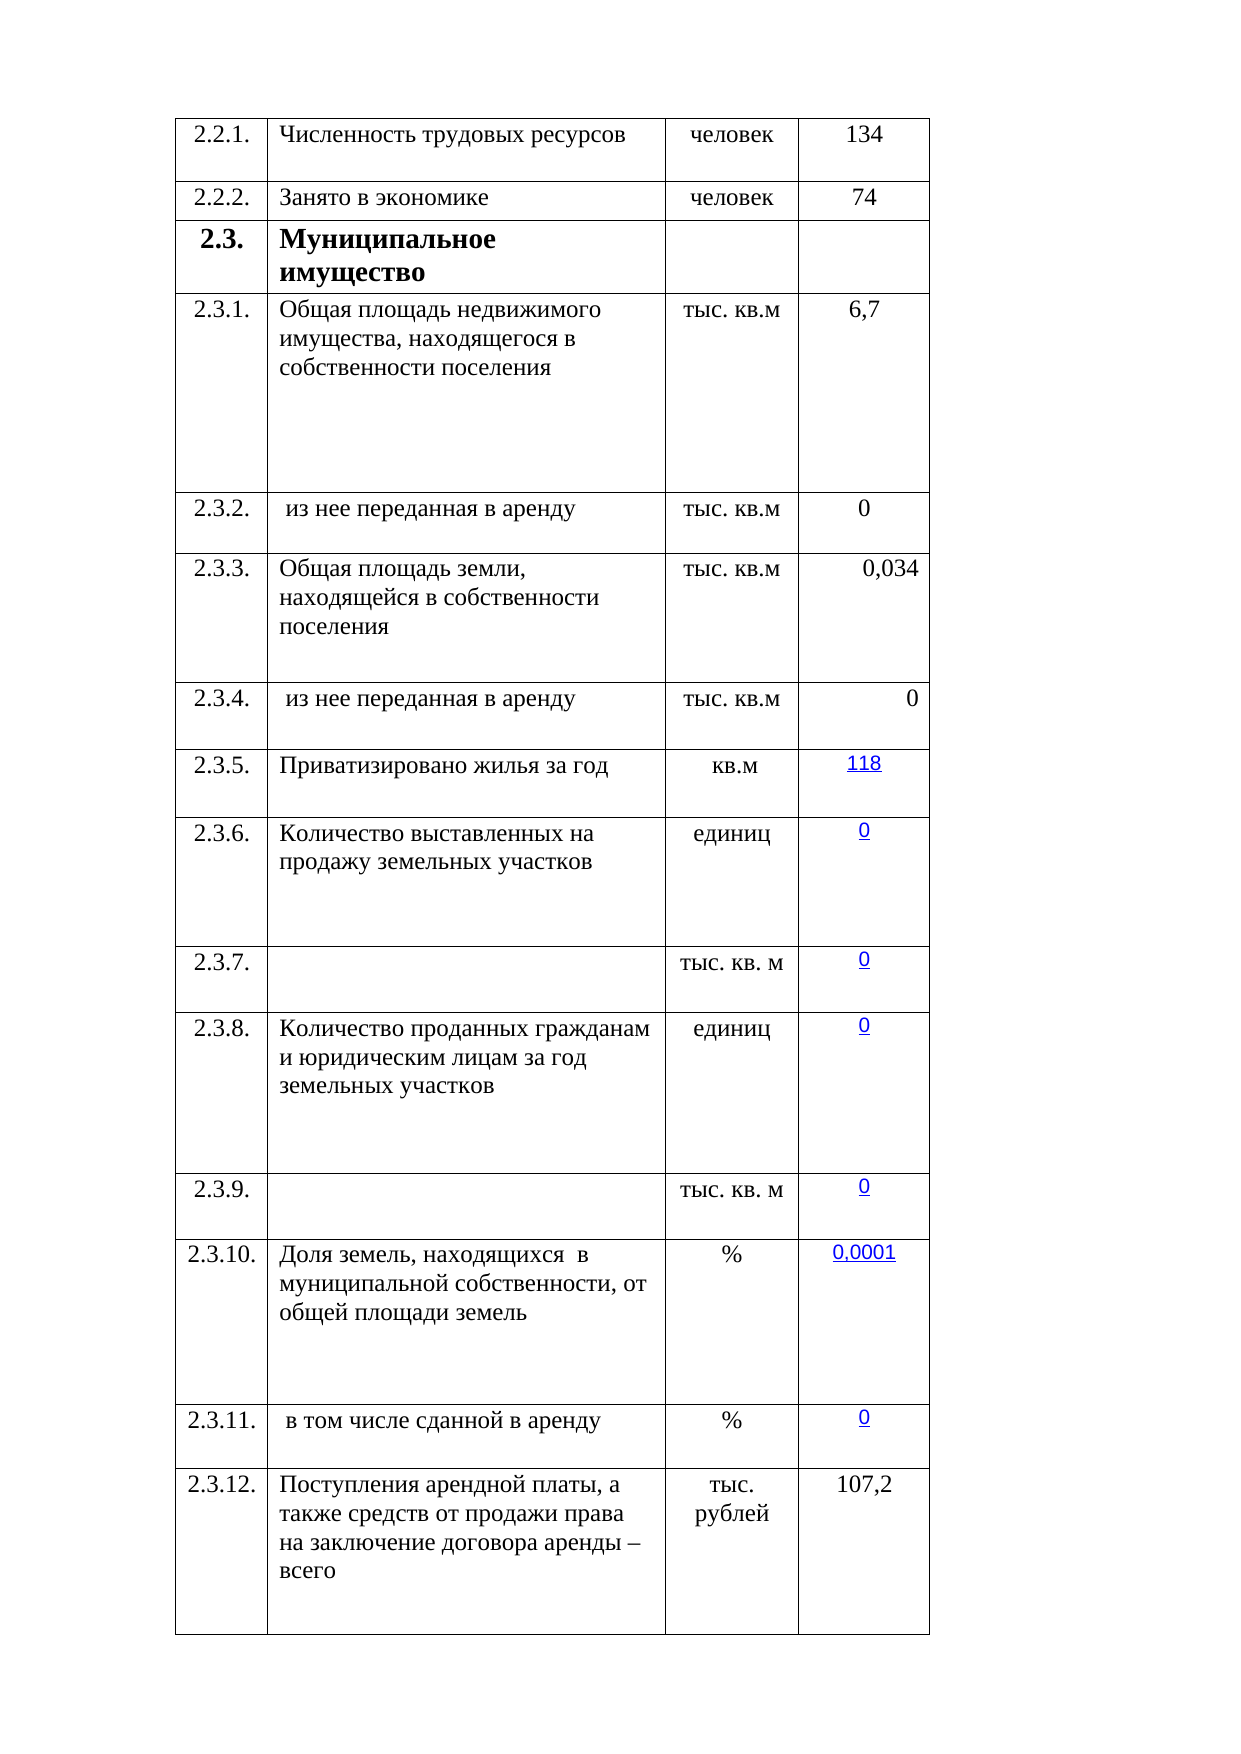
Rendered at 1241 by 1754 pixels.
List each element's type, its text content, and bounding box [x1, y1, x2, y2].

table_cell 2.3.10. [176, 1240, 267, 1404]
table_cell [268, 947, 665, 1012]
table_cell 2.3.4. [176, 683, 267, 749]
table_cell Количество проданных гражданам и юридическим лицам за год земельных участков [268, 1013, 665, 1173]
table_cell 2.3.6. [176, 818, 267, 946]
table_cell Численность трудовых ресурсов [268, 119, 665, 181]
table_cell 0 [799, 1405, 929, 1468]
table_cell 0 [799, 818, 929, 946]
table_cell [666, 221, 798, 293]
table_cell 6,7 [799, 294, 929, 492]
table_cell 2.3. [176, 221, 267, 293]
table_cell 0 [799, 1174, 929, 1238]
table_cell 2.2.1. [176, 119, 267, 181]
table_cell 0 [799, 683, 929, 749]
table_cell тыс. рублей [666, 1469, 798, 1634]
table_cell 0 [799, 493, 929, 552]
table_cell 2.3.7. [176, 947, 267, 1012]
table_cell тыс. кв.м [666, 683, 798, 749]
table_cell человек [666, 119, 798, 181]
table_cell тыс. кв.м [666, 294, 798, 492]
table_cell 2.3.5. [176, 750, 267, 817]
table_cell 2.3.12. [176, 1469, 267, 1634]
table_cell 2.3.1. [176, 294, 267, 492]
table_cell [268, 1174, 665, 1238]
table_cell в том числе сданной в аренду [268, 1405, 665, 1468]
table_cell Общая площадь недвижимого имущества, находящегося в собственности поселения [268, 294, 665, 492]
table_cell 107,2 [799, 1469, 929, 1634]
table_cell 0,034 [799, 554, 929, 682]
table_cell 0 [799, 1013, 929, 1173]
table_cell единиц [666, 1013, 798, 1173]
table_cell % [666, 1240, 798, 1404]
table_cell из нее переданная в аренду [268, 683, 665, 749]
table_cell Количество выставленных на продажу земельных участков [268, 818, 665, 946]
table_cell 2.3.8. [176, 1013, 267, 1173]
table_cell Муниципальное имущество [268, 221, 665, 293]
table_cell 0 [799, 947, 929, 1012]
table_cell кв.м [666, 750, 798, 817]
table_cell 2.3.11. [176, 1405, 267, 1468]
table_cell 2.3.9. [176, 1174, 267, 1238]
table_cell Приватизировано жилья за год [268, 750, 665, 817]
table_cell 2.3.2. [176, 493, 267, 552]
table_cell 74 [799, 182, 929, 220]
table_cell 2.3.3. [176, 554, 267, 682]
table_cell Занято в экономике [268, 182, 665, 220]
table_cell из нее переданная в аренду [268, 493, 665, 552]
table_cell Доля земель, находящихся в муниципальной собственности, от общей площади земель [268, 1240, 665, 1404]
table_cell тыс. кв.м [666, 554, 798, 682]
table_cell 0,0001 [799, 1240, 929, 1404]
table_cell единиц [666, 818, 798, 946]
table_cell тыс. кв.м [666, 493, 798, 552]
table_cell тыс. кв. м [666, 947, 798, 1012]
table_cell 2.2.2. [176, 182, 267, 220]
table_cell тыс. кв. м [666, 1174, 798, 1238]
table_cell [799, 221, 929, 293]
table_cell Общая площадь земли, находящейся в собственности поселения [268, 554, 665, 682]
table_cell Поступления арендной платы, а также средств от продажи права на заключение договора аренды – всего [268, 1469, 665, 1634]
table_cell % [666, 1405, 798, 1468]
table_cell 118 [799, 750, 929, 817]
table_cell человек [666, 182, 798, 220]
table_cell 134 [799, 119, 929, 181]
